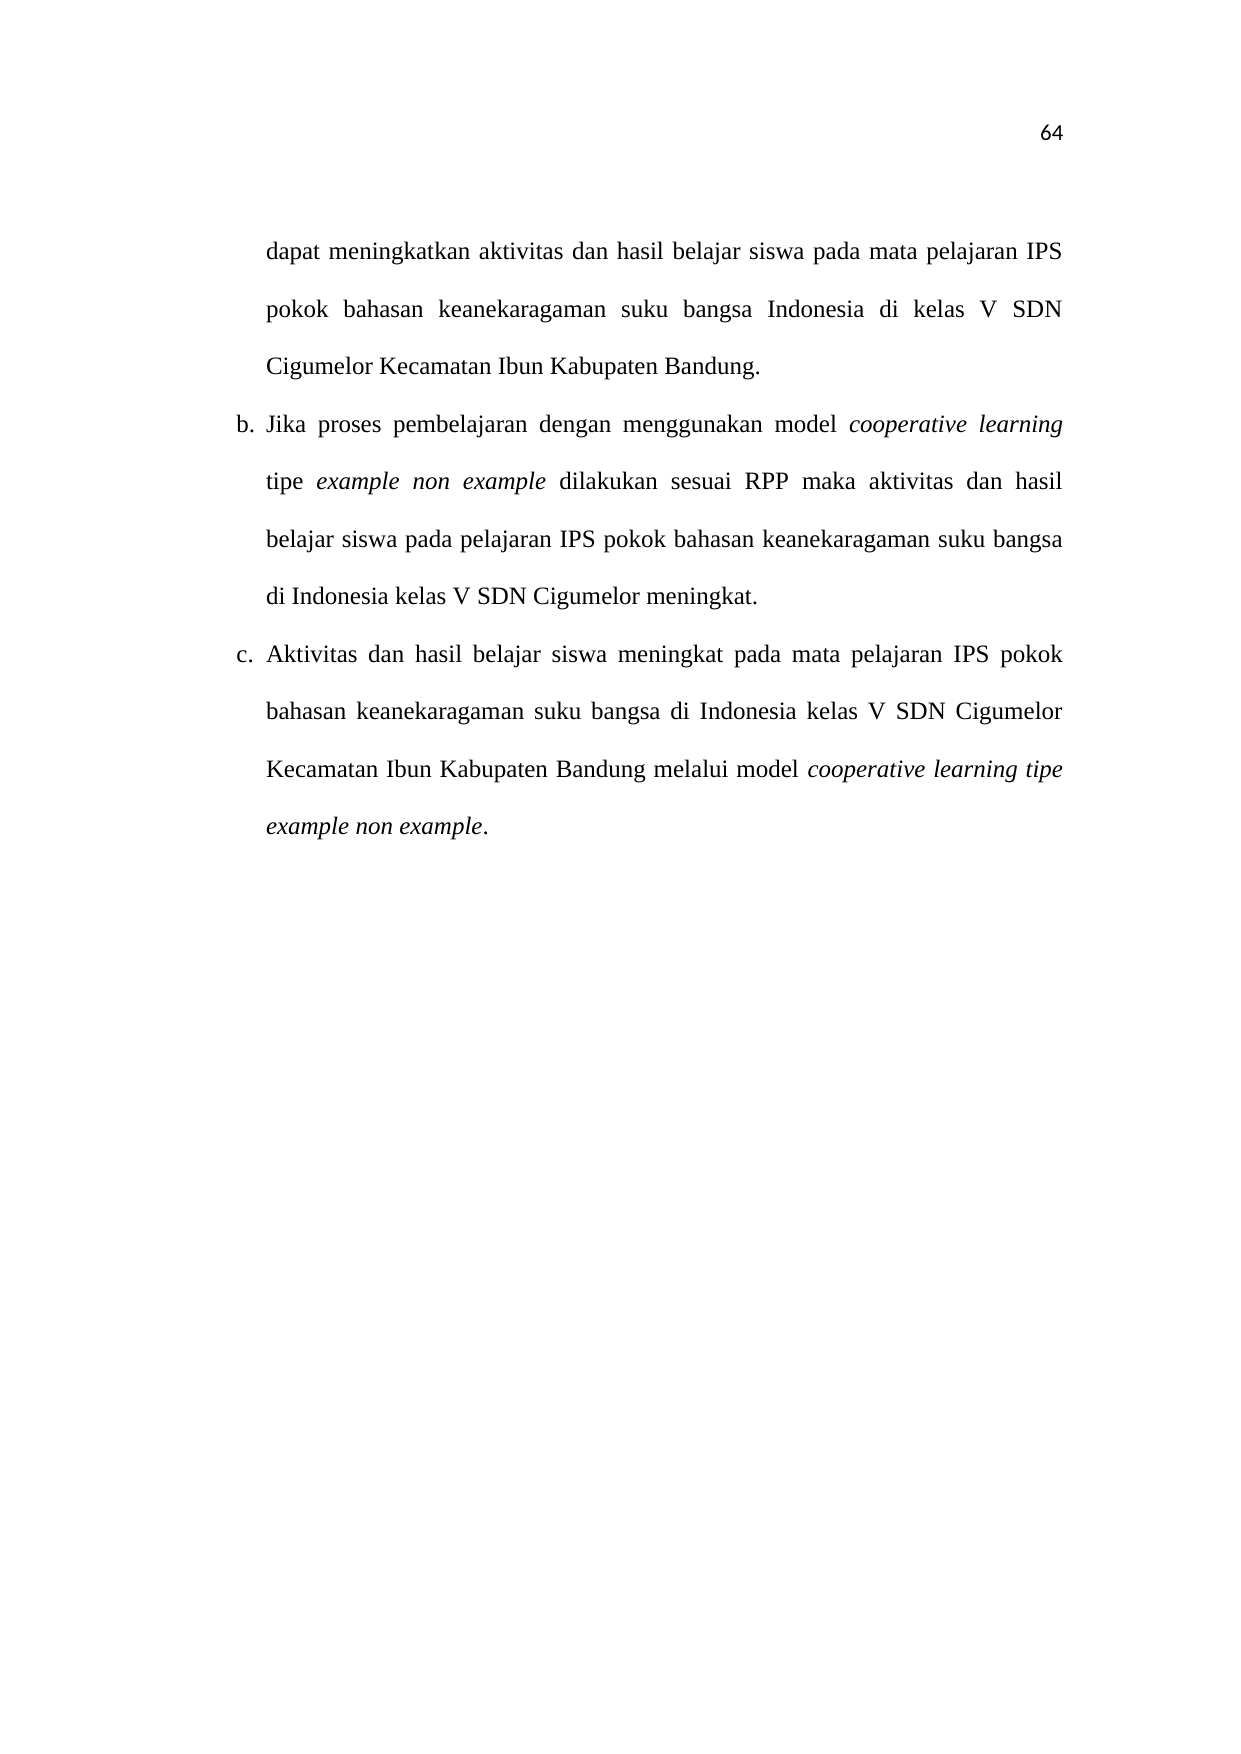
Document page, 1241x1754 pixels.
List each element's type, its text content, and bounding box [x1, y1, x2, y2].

list Aktivitas dan hasil belajar siswa meningkat pada mata pelajaran IPS pokok bahasan keanekaragaman suku bangsa di Indonesia kelas V SDN Cigumelor Kecamatan Ibun Kabupaten Bandung melalui model cooperative learning tipe example non example. [236, 639, 1063, 840]
list Jika proses pembelajaran dengan menggunakan model cooperative learning tipe example non example dilakukan sesuai RPP maka aktivitas dan hasil belajar siswa pada pelajaran IPS pokok bahasan keanekaragaman suku bangsa di Indonesia kelas V SDN Cigumelor meningkat. [236, 409, 1063, 610]
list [236, 236, 1063, 380]
